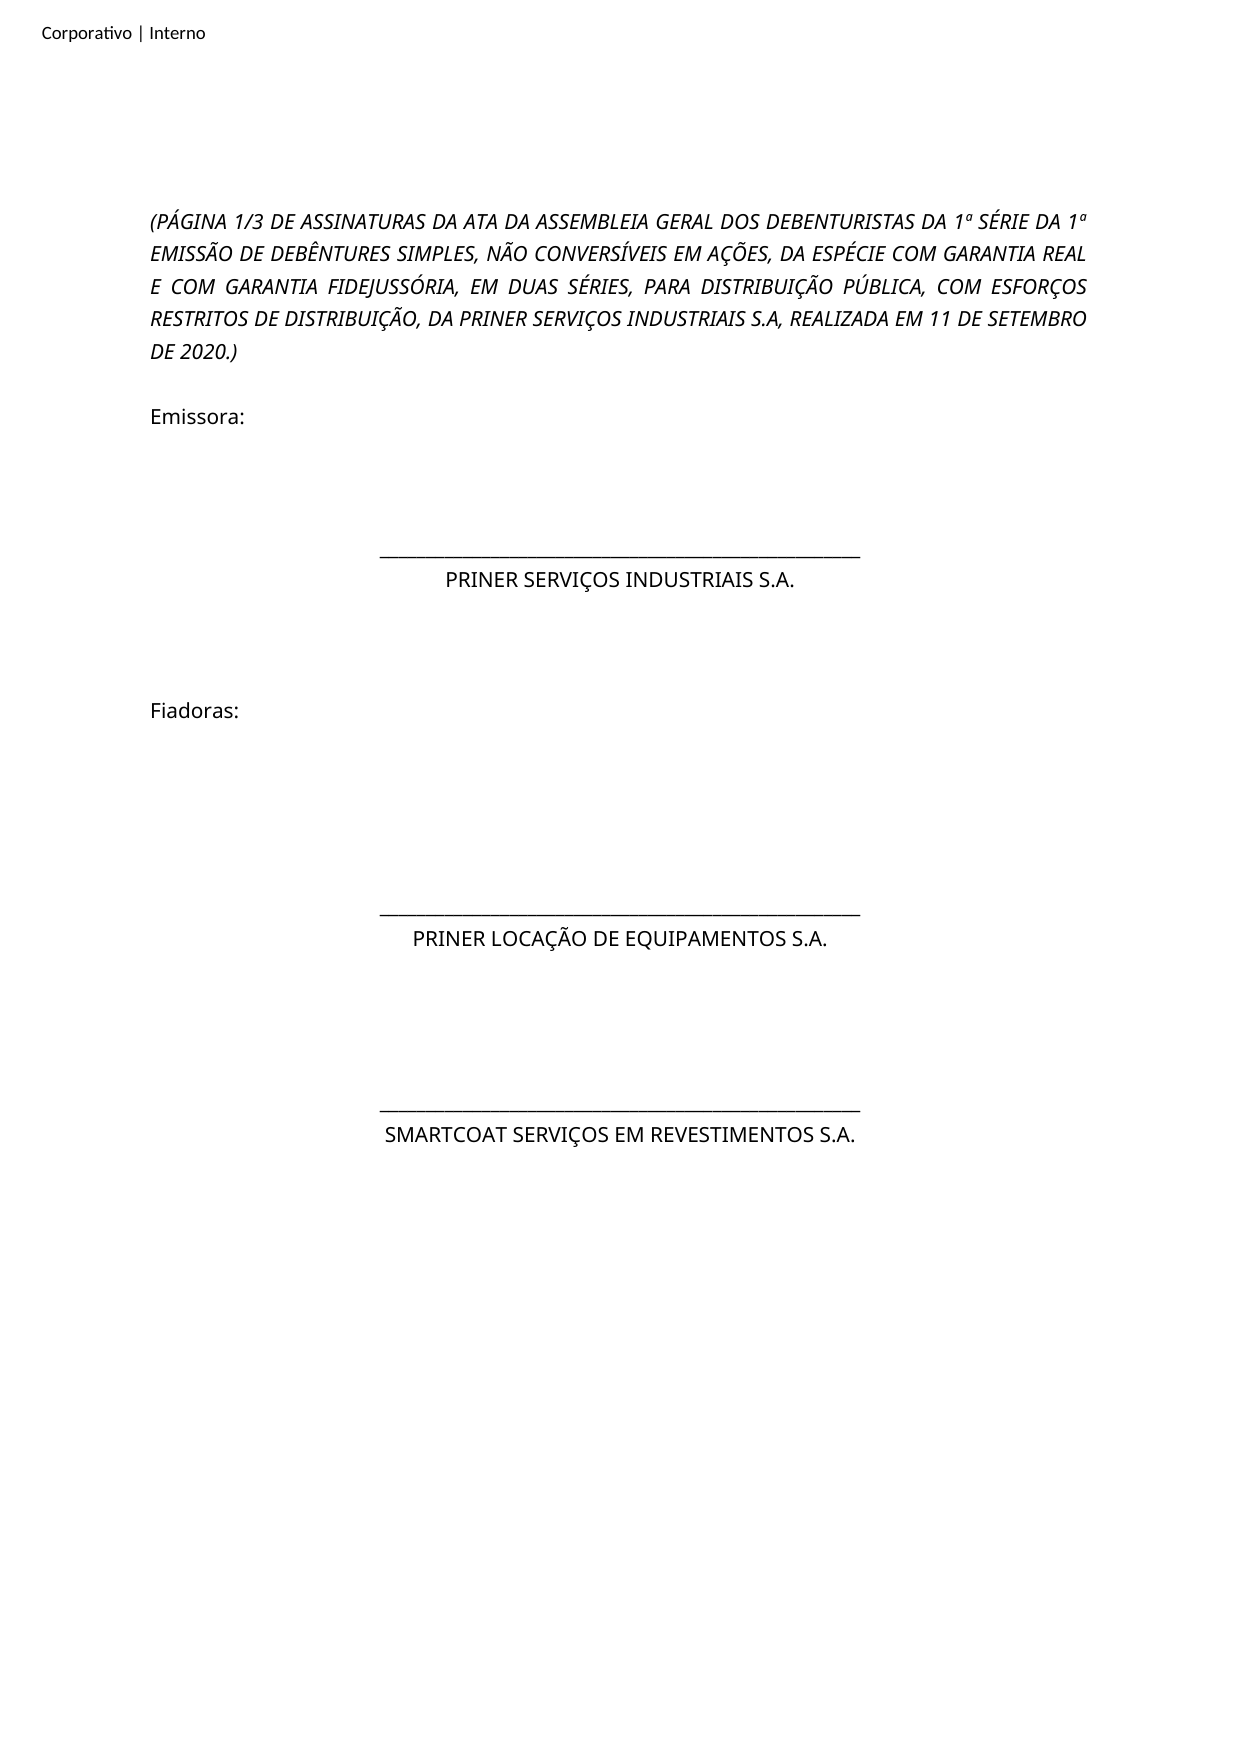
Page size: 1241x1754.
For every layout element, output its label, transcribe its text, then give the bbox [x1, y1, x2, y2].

text Emissora: [150, 402, 1090, 431]
text (PÁGINA 1/3 DE ASSINATURAS DA ATA DA ASSEMBLEIA GERAL DOS DEBENTURISTAS DA 1ª SÉRIE DA 1ª EMISSÃO DE DEBÊNTURES SIMPLES, NÃO CONVERSÍVEIS EM AÇÕES, DA ESPÉCIE COM GARANTIA REAL E COM GARANTIA FIDEJUSSÓRIA, EM DUAS SÉRIES, PARA DISTRIBUIÇÃO PÚBLICA, COM ESFORÇOS RESTRITOS DE DISTRIBUIÇÃO, DA PRINER SERVIÇOS INDUSTRIAIS S.A, REALIZADA EM 11 DE SETEMBRO DE 2020.) [150, 207, 1090, 366]
text PRINER LOCAÇÃO DE EQUIPAMENTOS S.A. [150, 924, 1090, 952]
text ____________________________________________________ [150, 533, 1090, 561]
text SMARTCOAT SERVIÇOS EM REVESTIMENTOS S.A. [150, 1120, 1090, 1148]
text PRINER SERVIÇOS INDUSTRIAIS S.A. [150, 565, 1090, 594]
text Fiadoras: [150, 696, 1090, 724]
text ____________________________________________________ [150, 891, 1090, 920]
text ____________________________________________________ [150, 1087, 1090, 1116]
